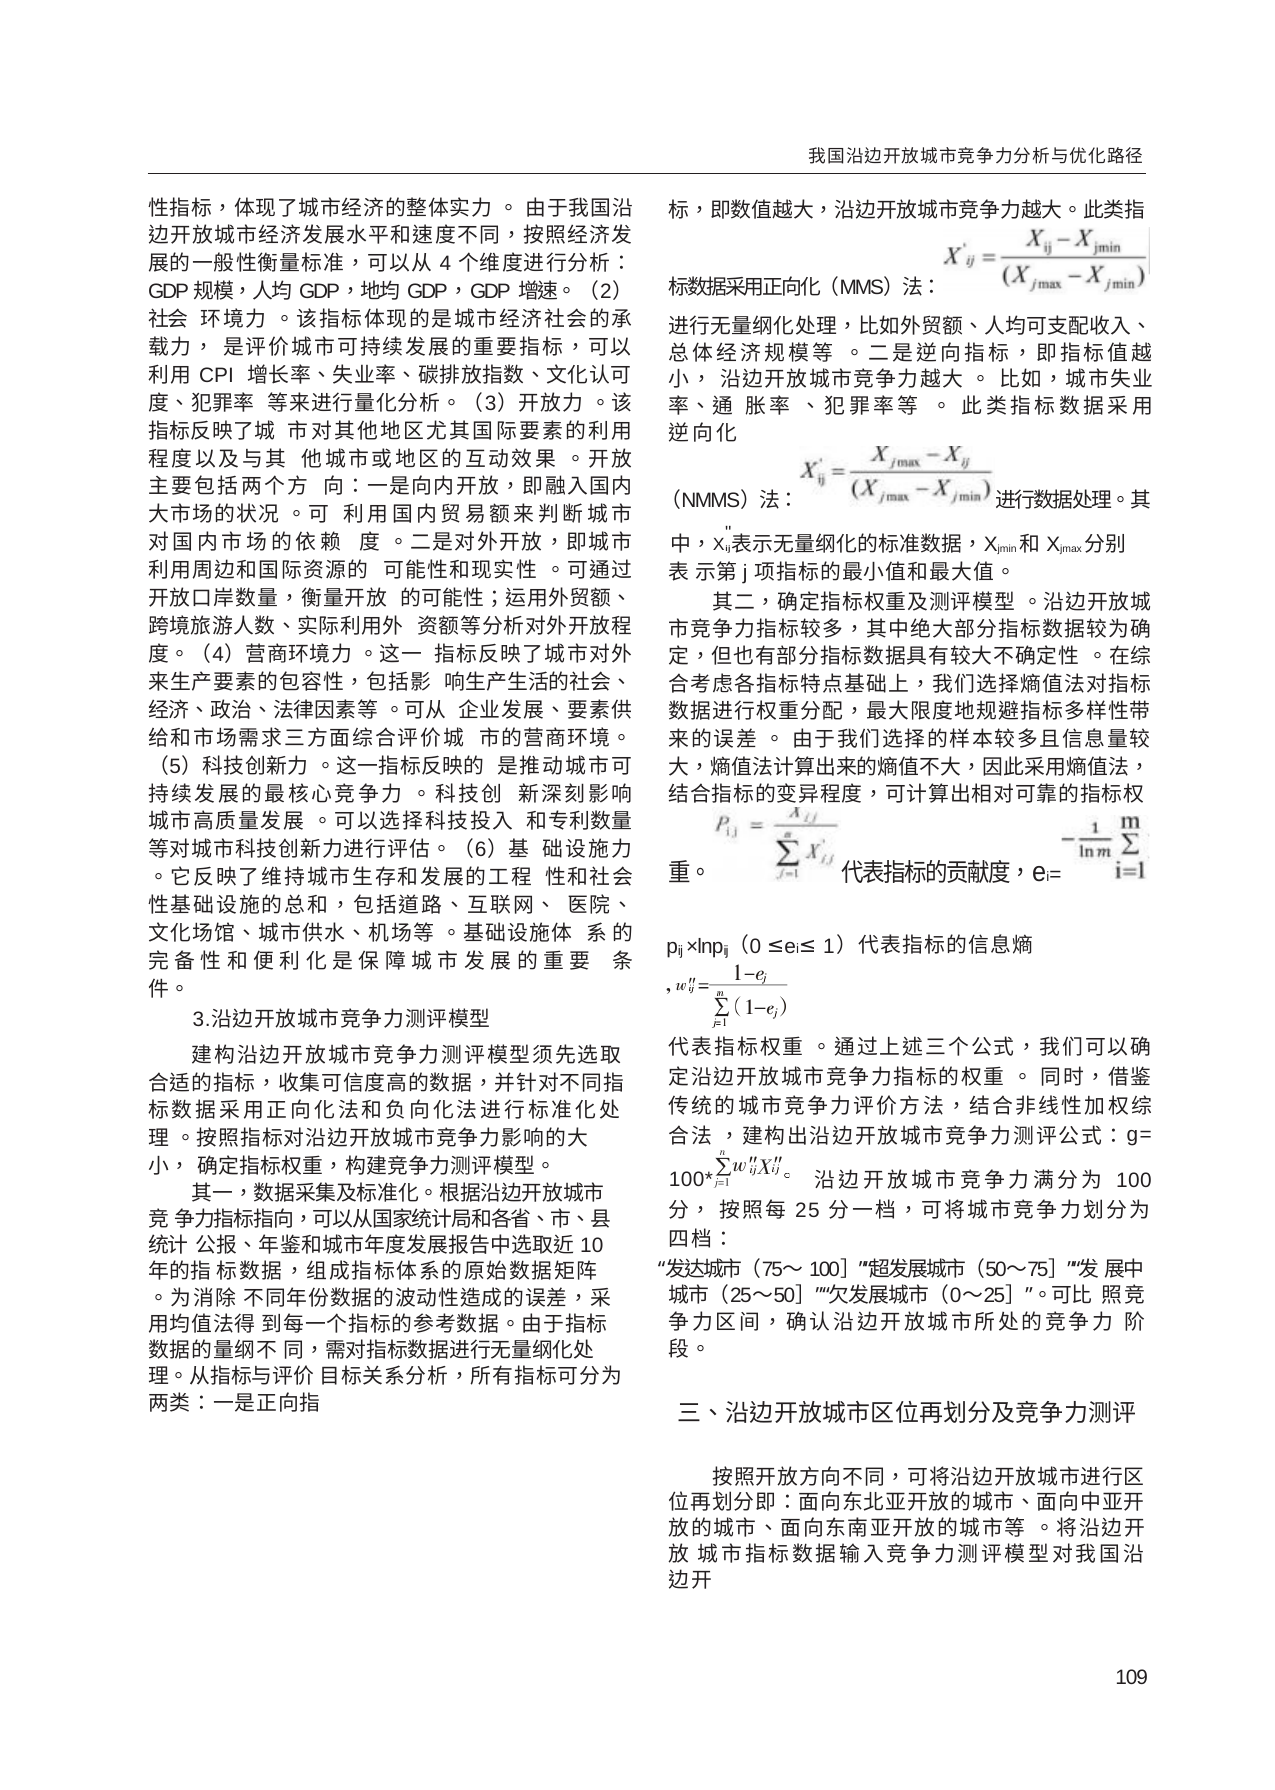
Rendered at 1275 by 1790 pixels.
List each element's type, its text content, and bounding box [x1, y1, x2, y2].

text 中，X表示无量纲化的标准数据，Xjmin 和 Xjmax分别表 示第j 项指标的最小值和最大值。 [668, 525, 1145, 586]
picture [799, 446, 995, 507]
text 其一，数据采集及标准化。根据沿边开放城市竞 争力指标指向，可以从国家统计局和各省、市、县统计 公报、年鉴和城市年度发展报告中选取近 10 年的指 标数据，组成指标体系的原始数据矩阵 。为消除 不同年份数据的波动性造成的误差，采用均值法得 到每一个指标的参考数据。由于指标数据的量纲不 同，需对指标数据进行无量纲化处理。从指标与评价 目标关系分析，所有指标可分为两类：一是正向指 [148, 1180, 624, 1416]
picture [942, 227, 1151, 295]
picture [666, 963, 788, 1028]
text “发达城市（75～ 100］”“超发展城市（50～75］”“发 展中城市（25～50］”“欠发展城市（0～25］”。可比 照竞争力区间，确认沿边开放城市所处的竞争力 阶段。 [658, 1254, 1145, 1363]
text pij ×lnpij（0 ≤ei≤ 1）代表指标的信息熵 [666, 930, 1153, 1028]
picture [1061, 815, 1150, 882]
text 按照开放方向不同，可将沿边开放城市进行区 位再划分即：面向东北亚开放的城市、面向中亚开 放的城市、面向东南亚开放的城市等 。将沿边开放 城市指标数据输入竞争力测评模型对我国沿边开 [668, 1464, 1145, 1594]
text 进行无量纲化处理，比如外贸额、人均可支配收入、 总体经济规模等 。二是逆向指标，即指标值越小， 沿边开放城市竞争力越大 。 比如，城市失业率、通 胀率 、犯罪率等 。 此类指标数据采用逆向化 [668, 313, 1153, 446]
text 三、沿边开放城市区位再划分及竞争力测评 [677, 1399, 1153, 1427]
picture [712, 807, 842, 882]
text 代表指标权重 。通过上述三个公式，我们可以确 定沿边开放城市竞争力指标的权重 。 同时，借鉴 传统的城市竞争力评价方法，结合非线性加权综 合法 ，建构出沿边开放城市竞争力测评公式：g= 100* 沿边开放城市竞争力满分为 100 分， 按照每 25 分一档，可将城市竞争力划分为四档： [668, 1032, 1152, 1253]
text 建构沿边开放城市竞争力测评模型须先选取 合适的指标，收集可信度高的数据，并针对不同指 标数据采用正向化法和负向化法进行标准化处 理 。按照指标对沿边开放城市竞争力影响的大小， 确定指标权重，构建竞争力测评模型。 [148, 1040, 631, 1180]
picture [713, 1150, 790, 1188]
text 标，即数值越大，沿边开放城市竞争力越大。此类指 [668, 200, 1153, 222]
text 其二，确定指标权重及测评模型 。沿边开放城 市竞争力指标较多，其中绝大部分指标数据较为确 定，但也有部分指标数据具有较大不确定性 。在综 合考虑各指标特点基础上，我们选择熵值法对指标 数据进行权重分配，最大限度地规避指标多样性带 来的误差 。 由于我们选择的样本较多且信息量较 大，熵值法计算出来的熵值不大，因此采用熵值法， 结合指标的变异程度，可计算出相对可靠的指标权 [668, 587, 1152, 808]
text 性指标，体现了城市经济的整体实力 。 由于我国沿 边开放城市经济发展水平和速度不同，按照经济发 展的一般性衡量标准，可以从 4 个维度进行分析： GDP 规模，人均 GDP，地均 GDP，GDP 增速。（2）社会 环境力 。该指标体现的是城市经济社会的承载力， 是评价城市可持续发展的重要指标，可以利用 CPI 增长率、失业率、碳排放指数、文化认可度、犯罪率 等来进行量化分析。（3）开放力 。该指标反映了城 市对其他地区尤其国际要素的利用程度以及与其 他城市或地区的互动效果 。开放主要包括两个方 向：一是向内开放，即融入国内大市场的状况 。可 利用国内贸易额来判断城市对国内市场的依赖 度 。二是对外开放，即城市利用周边和国际资源的 可能性和现实性 。可通过开放口岸数量，衡量开放 的可能性；运用外贸额、跨境旅游人数、实际利用外 资额等分析对外开放程度。（4）营商环境力 。这一 指标反映了城市对外来生产要素的包容性，包括影 响生产生活的社会、经济、政治、法律因素等 。可从 企业发展、要素供给和市场需求三方面综合评价城 市的营商环境。（5）科技创新力 。这一指标反映的 是推动城市可持续发展的最核心竞争力 。科技创 新深刻影响城市高质量发展 。可以选择科技投入 和专利数量等对城市科技创新力进行评估。（6）基 础设施力 。它反映了维持城市生存和发展的工程 性和社会性基础设施的总和，包括道路、互联网、 医院、文化场馆、城市供水、机场等 。基础设施体 系的完备性和便利化是保障城市发展的重要 条件。 [148, 193, 633, 1002]
text 3.沿边开放城市竞争力测评模型 [192, 1004, 647, 1032]
